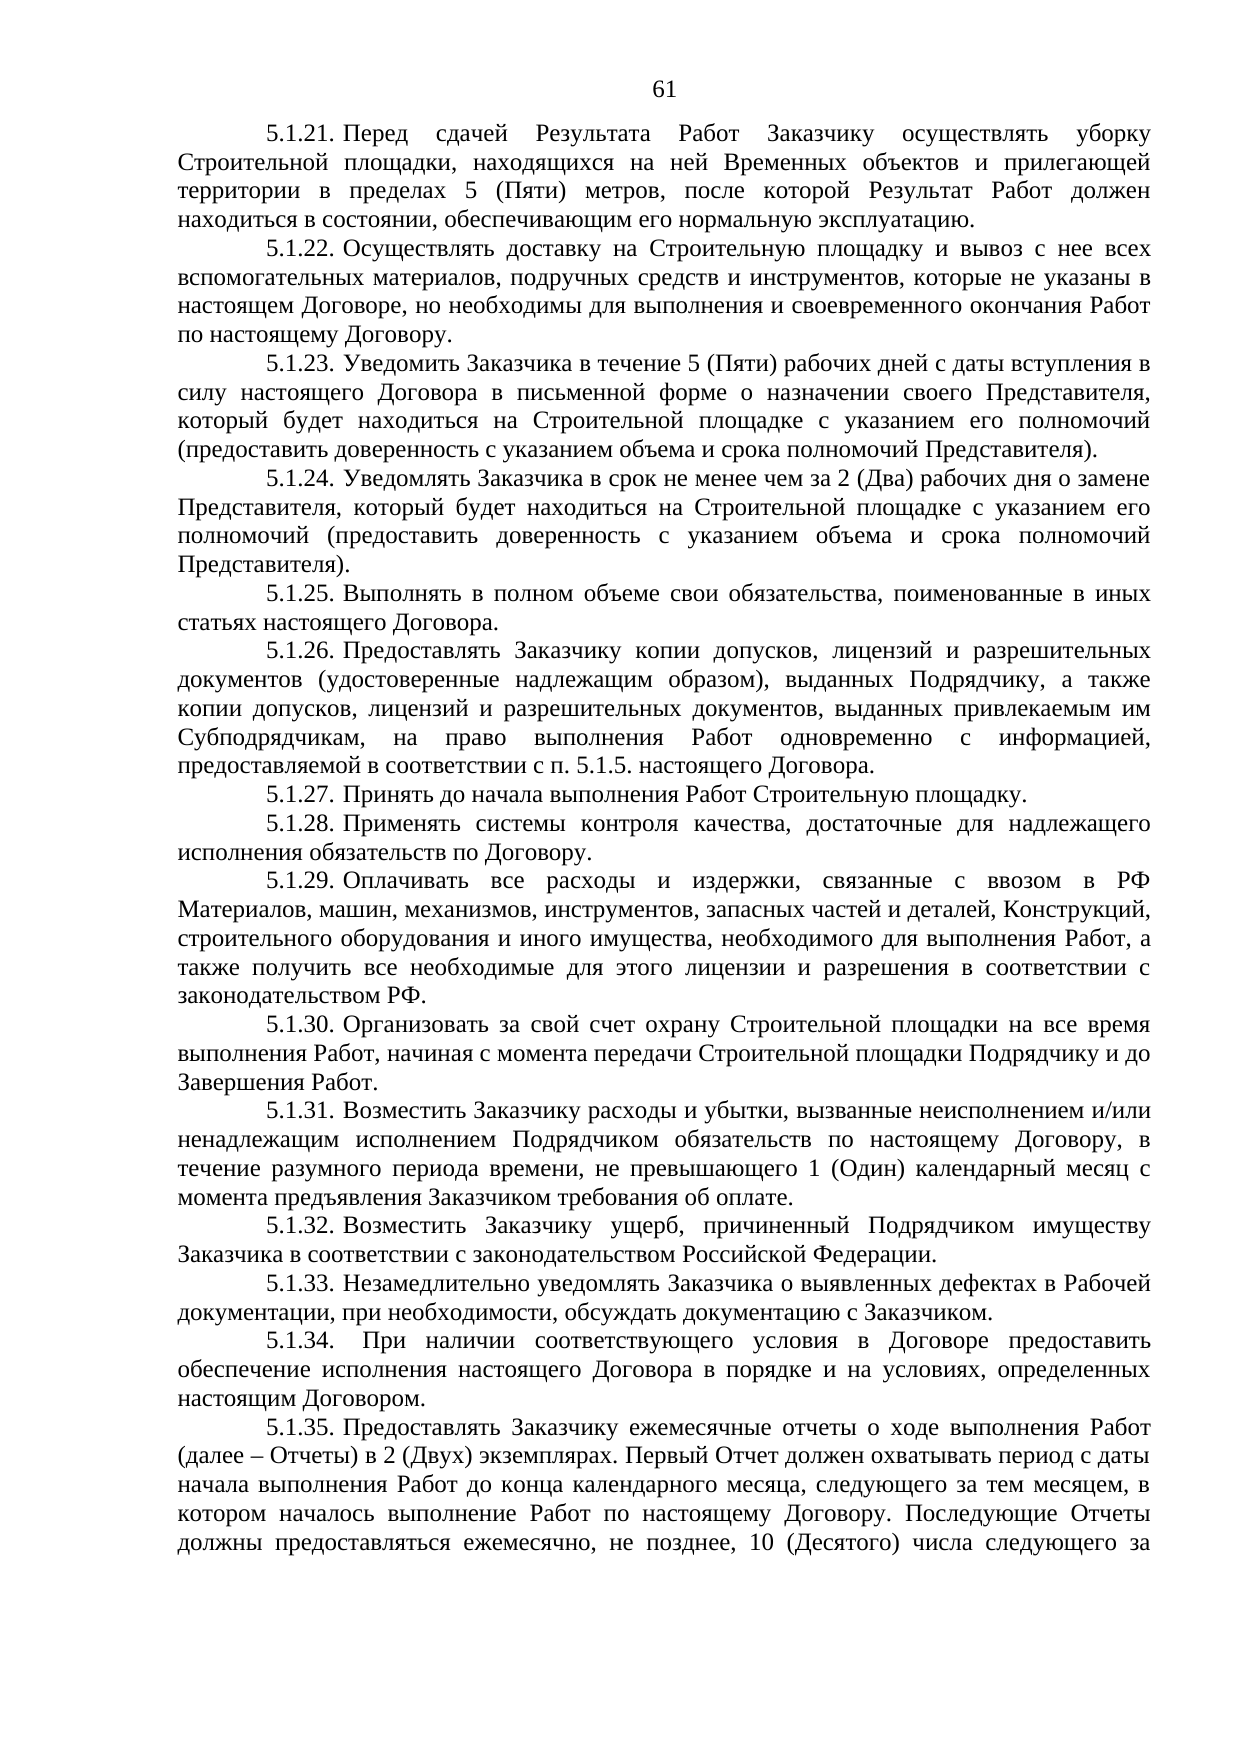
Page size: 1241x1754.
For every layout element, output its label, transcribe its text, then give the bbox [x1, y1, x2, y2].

text 5.1.26. Предоставлять Заказчику копии допусков, лицензий и разрешительных документов (удостоверенные надлежащим образом), выданных Подрядчику, а также копии допусков, лицензий и разрешительных документов, выданных привлекаемым им Субподрядчикам, на право выполнения Работ одновременно с информацией, предоставляемой в соответствии с п. 5.1.5. настоящего Договора. [177, 636, 1152, 779]
text 5.1.29. Оплачивать все расходы и издержки, связанные с ввозом в РФ Материалов, машин, механизмов, инструментов, запасных частей и деталей, Конструкций, строительного оборудования и иного имущества, необходимого для выполнения Работ, а также получить все необходимые для этого лицензии и разрешения в соответствии с законодательством РФ. [177, 866, 1152, 1009]
text 5.1.30. Организовать за свой счет охрану Строительной площадки на все время выполнения Работ, начиная с момента передачи Строительной площадки Подрядчику и до Завершения Работ. [177, 1009, 1152, 1096]
text 5.1.21. Перед сдачей Результата Работ Заказчику осуществлять уборку Строительной площадки, находящихся на ней Временных объектов и прилегающей территории в пределах 5 (Пяти) метров, после которой Результат Работ должен находиться в состоянии, обеспечивающим его нормальную эксплуатацию. [177, 118, 1152, 233]
text 5.1.27. Принять до начала выполнения Работ Строительную площадку. [177, 779, 1152, 808]
text 5.1.22. Осуществлять доставку на Строительную площадку и вывоз с нее всех вспомогательных материалов, подручных средств и инструментов, которые не указаны в настоящем Договоре, но необходимы для выполнения и своевременного окончания Работ по настоящему Договору. [177, 233, 1152, 348]
text 5.1.25. Выполнять в полном объеме свои обязательства, поименованные в иных статьях настоящего Договора. [177, 578, 1152, 636]
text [177, 1412, 1152, 1556]
text 5.1.24. Уведомлять Заказчика в срок не менее чем за 2 (Два) рабочих дня о замене Представителя, который будет находиться на Строительной площадке с указанием его полномочий (предоставить доверенность с указанием объема и срока полномочий Представителя). [177, 463, 1152, 578]
text 5.1.28. Применять системы контроля качества, достаточные для надлежащего исполнения обязательств по Договору. [177, 808, 1152, 866]
text 5.1.33. Незамедлительно уведомлять Заказчика о выявленных дефектах в Рабочей документации, при необходимости, обсуждать документацию с Заказчиком. [177, 1268, 1152, 1326]
text 5.1.23. Уведомить Заказчика в течение 5 (Пяти) рабочих дней с даты вступления в силу настоящего Договора в письменной форме о назначении своего Представителя, который будет находиться на Строительной площадке с указанием его полномочий (предоставить доверенность с указанием объема и срока полномочий Представителя). [177, 348, 1152, 463]
text 5.1.32. Возместить Заказчику ущерб, причиненный Подрядчиком имуществу Заказчика в соответствии с законодательством Российской Федерации. [177, 1211, 1152, 1268]
text 5.1.34. При наличии соответствующего условия в Договоре предоставить обеспечение исполнения настоящего Договора в порядке и на условиях, определенных настоящим Договором. [177, 1326, 1152, 1412]
text 5.1.31. Возместить Заказчику расходы и убытки, вызванные неисполнением и/или ненадлежащим исполнением Подрядчиком обязательств по настоящему Договору, в течение разумного периода времени, не превышающего 1 (Один) календарный месяц с момента предъявления Заказчиком требования об оплате. [177, 1096, 1152, 1211]
